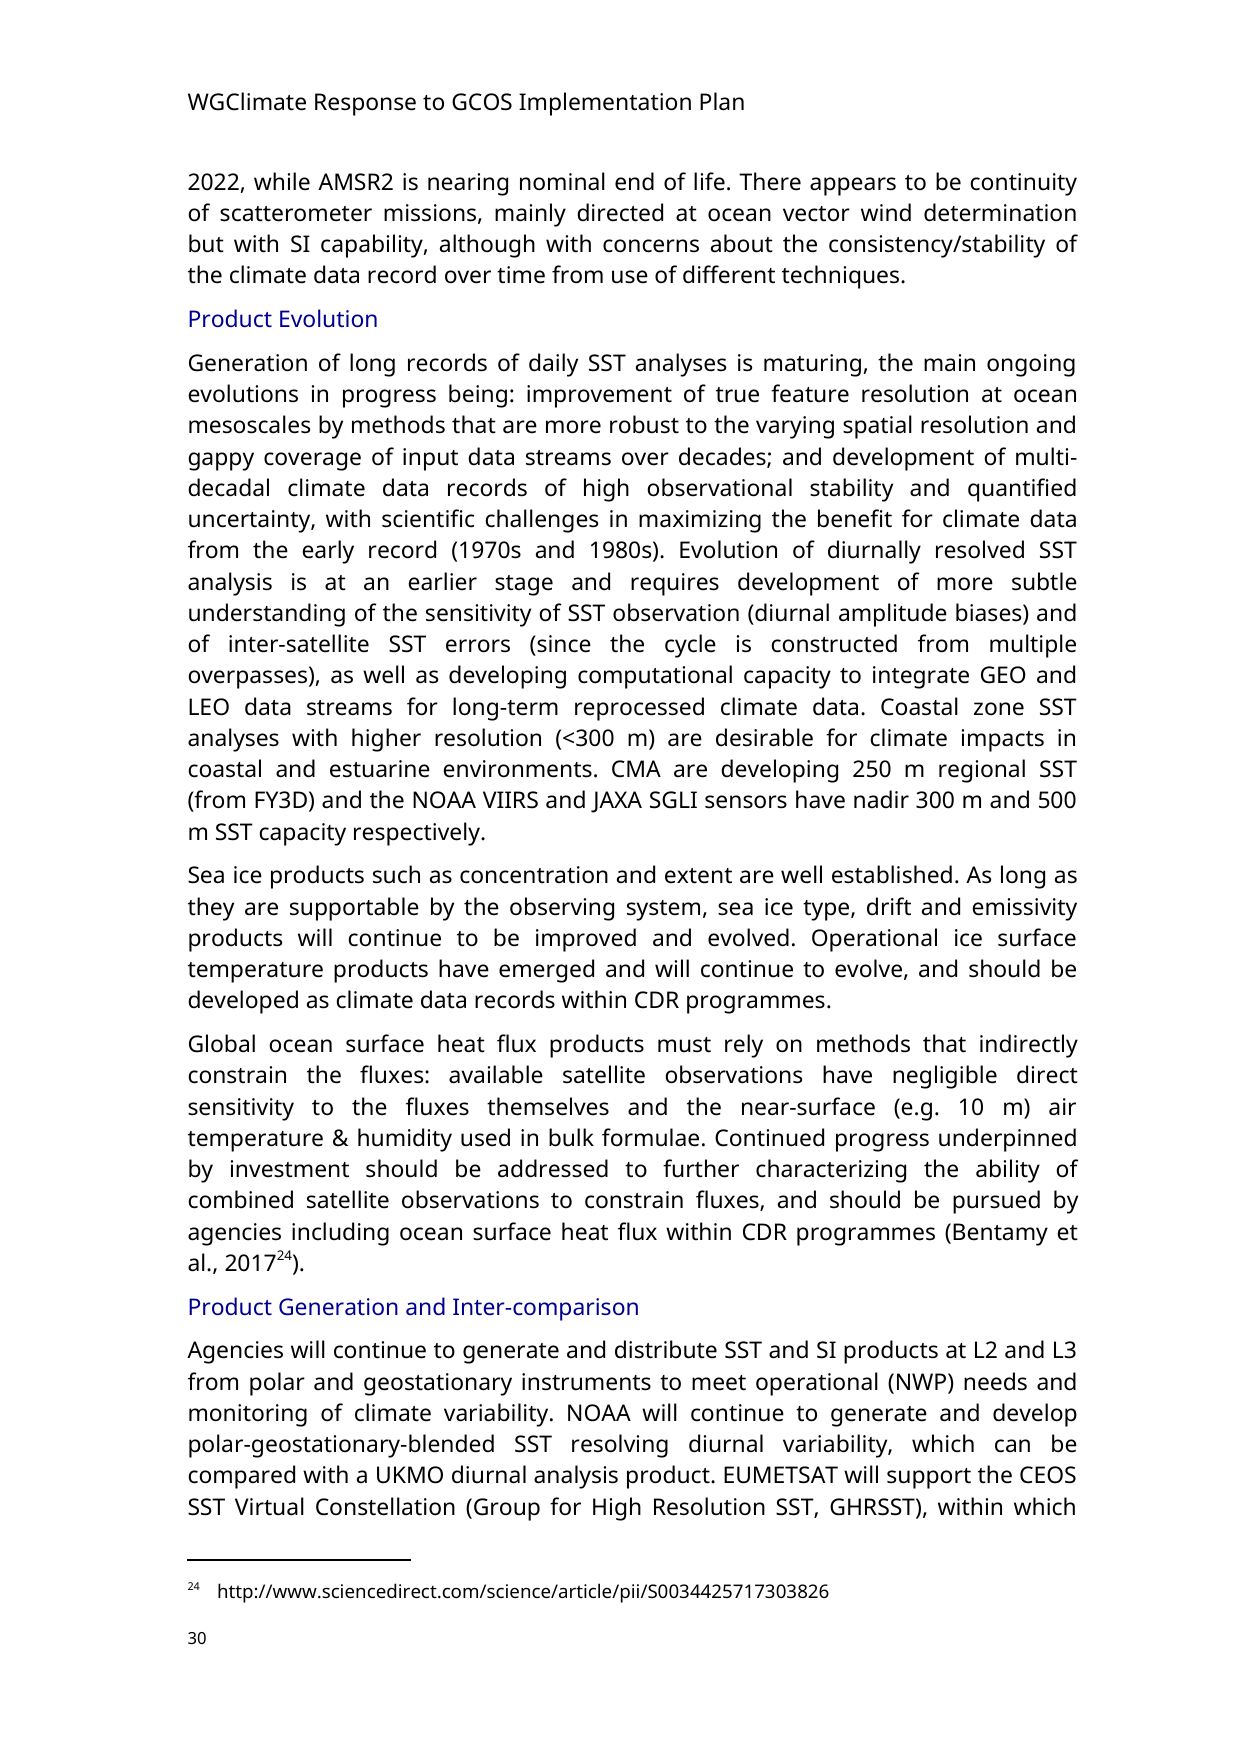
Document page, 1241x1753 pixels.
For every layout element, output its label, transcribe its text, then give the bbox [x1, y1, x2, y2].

subtitle Product Evolution [187, 303, 1078, 334]
subtitle Product Generation and Inter-comparison [187, 1290, 1078, 1322]
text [187, 1334, 1078, 1522]
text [187, 165, 1078, 290]
text Global ocean surface heat flux products must rely on methods that indirectly constrain the fluxes: available satellite observations have negligible direct sensitivity to the fluxes themselves and the near-surface (e.g. 10 m) air temperature & humidity used in bulk formulae. Continued progress underpinned by investment should be addressed to further characterizing the ability of combined satellite observations to constrain fluxes, and should be pursued by agencies including ocean surface heat flux within CDR programmes (Bentamy et al., 2017). [187, 1028, 1078, 1278]
text Sea ice products such as concentration and extent are well established. As long as they are supportable by the observing system, sea ice type, drift and emissivity products will continue to be improved and evolved. Operational ice surface temperature products have emerged and will continue to evolve, and should be developed as climate data records within CDR programmes. [187, 859, 1078, 1015]
text Generation of long records of daily SST analyses is maturing, the main ongoing evolutions in progress being: improvement of true feature resolution at ocean mesoscales by methods that are more robust to the varying spatial resolution and gappy coverage of input data streams over decades; and development of multi-decadal climate data records of high observational stability and quantified uncertainty, with scientific challenges in maximizing the benefit for climate data from the early record (1970s and 1980s). Evolution of diurnally resolved SST analysis is at an earlier stage and requires development of more subtle understanding of the sensitivity of SST observation (diurnal amplitude biases) and of inter-satellite SST errors (since the cycle is constructed from multiple overpasses), as well as developing computational capacity to integrate GEO and LEO data streams for long-term reprocessed climate data. Coastal zone SST analyses with higher resolution (<300 m) are desirable for climate impacts in coastal and estuarine environments. CMA are developing 250 m regional SST (from FY3D) and the NOAA VIIRS and JAXA SGLI sensors have nadir 300 m and 500 m SST capacity respectively. [187, 347, 1078, 847]
